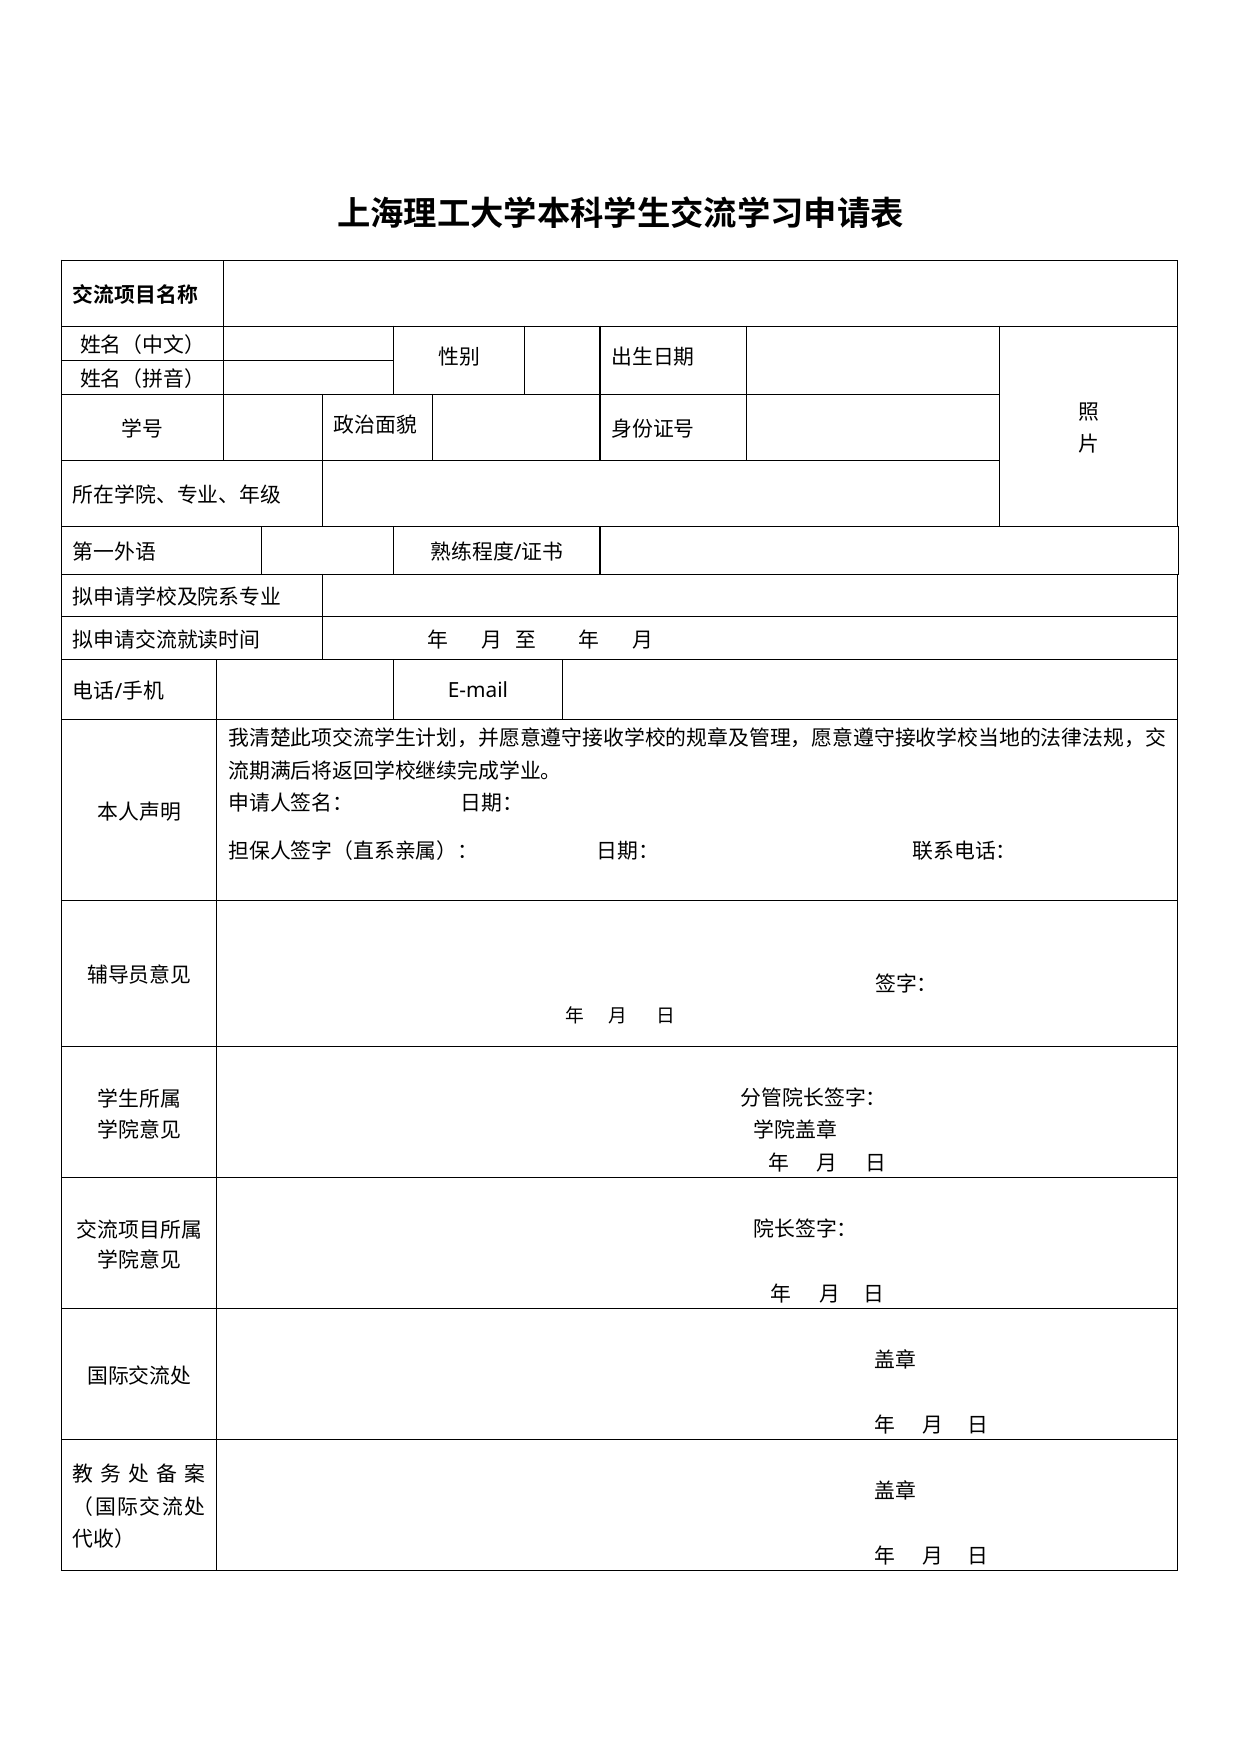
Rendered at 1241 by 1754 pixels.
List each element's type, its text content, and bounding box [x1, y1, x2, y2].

table_cell 盖章 年 月 日 [217, 1309, 1177, 1439]
table_header [224, 261, 1177, 326]
table_cell [525, 327, 599, 394]
text 上海理工大学本科学生交流学习申请表 [187, 178, 1053, 243]
table_cell 身份证号 [601, 395, 746, 460]
table_cell [563, 660, 1177, 719]
table_cell [224, 327, 393, 360]
table_cell [747, 327, 999, 394]
table_cell 姓名（拼音） [62, 361, 223, 394]
table_cell 盖章 年 月 日 [217, 1440, 1177, 1570]
table_cell [224, 361, 393, 394]
table_cell 教务处备案（国际交流处代收） [62, 1440, 216, 1570]
table_cell [262, 527, 393, 574]
table_cell 本人声明 [62, 720, 216, 900]
table_cell 我清楚此项交流学生计划，并愿意遵守接收学校的规章及管理，愿意遵守接收学校当地的法律法规，交流期满后将返回学校继续完成学业。 申请人签名： 日期： 担保人签字（直系亲属）： 日期： 联系电话： [217, 720, 1177, 900]
table_cell 拟申请交流就读时间 [62, 617, 322, 659]
table_cell 拟申请学校及院系专业 [62, 575, 322, 616]
table_cell [217, 660, 393, 719]
table_header 交流项目名称 [62, 261, 223, 326]
table_cell 所在学院、专业、年级 [62, 461, 322, 526]
table_cell 照 片 [1000, 327, 1177, 526]
table_cell 分管院长签字： 学院盖章 年 月 日 [217, 1047, 1177, 1177]
table_cell 出生日期 [601, 327, 746, 394]
table_cell 姓名（中文） [62, 327, 223, 360]
table_cell 年 月 至 年 月 [323, 617, 1177, 659]
table_cell [323, 575, 1177, 616]
table_cell [433, 395, 599, 460]
table_cell E-mail [394, 660, 562, 719]
table_cell [323, 461, 999, 526]
table_cell 国际交流处 [62, 1309, 216, 1439]
table_cell 学生所属 学院意见 [62, 1047, 216, 1177]
table_cell 熟练程度/证书 [394, 527, 599, 574]
table_cell 学号 [62, 395, 223, 460]
table_cell 交流项目所属学院意见 [62, 1178, 216, 1308]
table_cell 电话/手机 [62, 660, 216, 719]
table_cell 性别 [394, 327, 524, 394]
table_cell [601, 527, 1178, 574]
table_cell 第一外语 [62, 527, 261, 574]
table_cell [224, 395, 322, 460]
table_cell 签字： 年 月 日 [217, 901, 1177, 1046]
table_cell [747, 395, 999, 460]
table_cell 院长签字： 年 月 日 [217, 1178, 1177, 1308]
table_cell 政治面貌 [323, 395, 432, 460]
table_cell 辅导员意见 [62, 901, 216, 1046]
